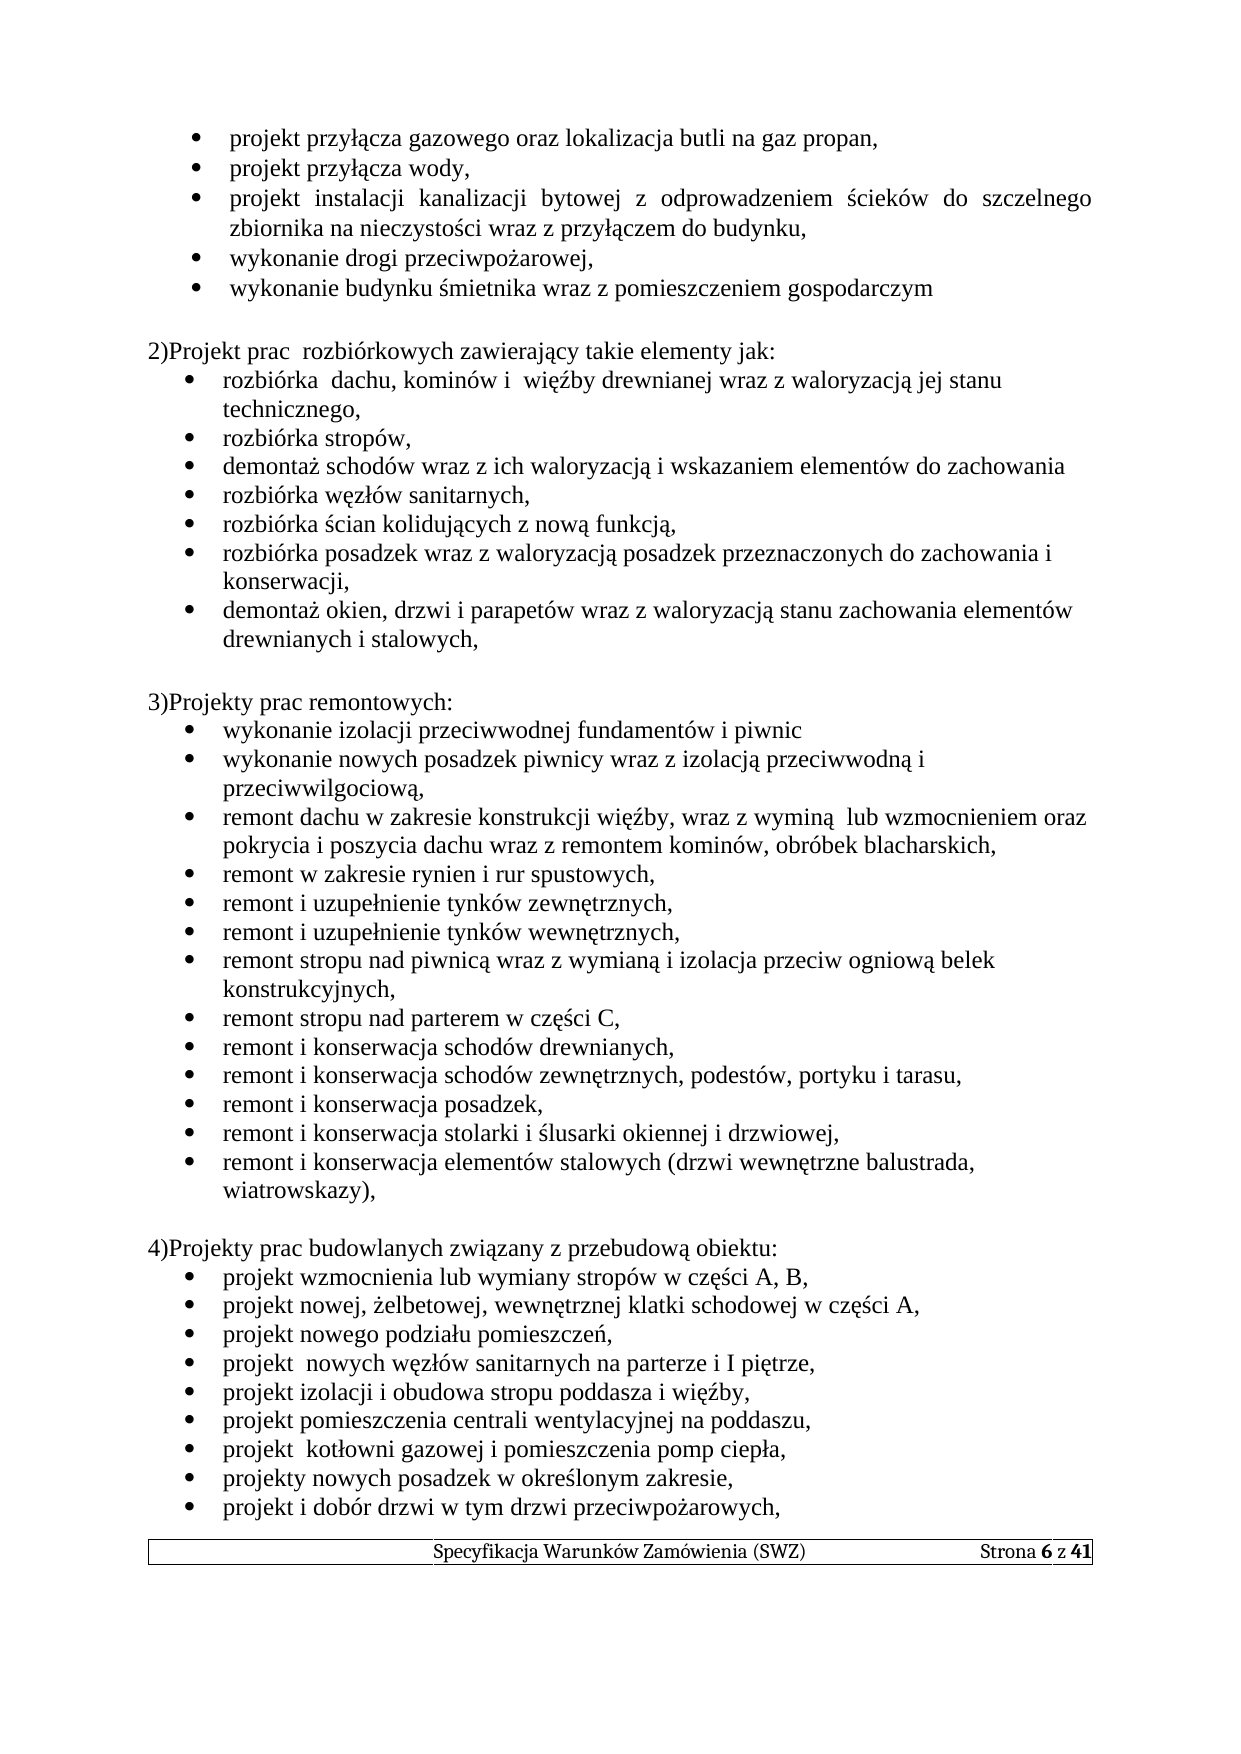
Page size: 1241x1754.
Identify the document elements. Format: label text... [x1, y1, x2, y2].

text 3)Projekty prac remontowych: [148, 687, 1093, 716]
list projekt przyłącza wody, [192, 153, 1093, 182]
list wykonanie budynku śmietnika wraz z pomieszczeniem gospodarczym [192, 273, 1093, 302]
list projekty nowych posadzek w określonym zakresie, [185, 1463, 1093, 1492]
list projekt izolacji i obudowa stropu poddasza i więźby, [185, 1377, 1093, 1406]
list projekt przyłącza gazowego oraz lokalizacja butli na gaz propan, [192, 123, 1093, 152]
list rozbiórka stropów, [185, 423, 1093, 451]
list rozbiórka posadzek wraz z waloryzacją posadzek przeznaczonych do zachowania i konserwacji, [185, 538, 1093, 595]
list projekt instalacji kanalizacji bytowej z odprowadzeniem ścieków do szczelnego zbiornika na nieczystości wraz z przyłączem do budynku, [192, 183, 1093, 242]
list remont dachu w zakresie konstrukcji więźby, wraz z wyminą lub wzmocnieniem oraz pokrycia i poszycia dachu wraz z remontem kominów, obróbek blacharskich, [185, 802, 1093, 859]
list remont i uzupełnienie tynków wewnętrznych, [185, 917, 1093, 946]
list remont i konserwacja schodów zewnętrznych, podestów, portyku i tarasu, [185, 1061, 1093, 1089]
list projekt wzmocnienia lub wymiany stropów w części A, B, [185, 1262, 1093, 1291]
list wykonanie nowych posadzek piwnicy wraz z izolacją przeciwwodną i przeciwwilgociową, [185, 744, 1093, 802]
list projekt nowego podziału pomieszczeń, [185, 1319, 1093, 1348]
list wykonanie drogi przeciwpożarowej, [192, 243, 1093, 272]
list wykonanie izolacji przeciwwodnej fundamentów i piwnic [185, 716, 1093, 744]
list remont i konserwacja elementów stalowych (drzwi wewnętrzne balustrada, wiatrowskazy), [185, 1147, 1093, 1204]
text 2)Projekt prac rozbiórkowych zawierający takie elementy jak: [148, 336, 1093, 365]
list remont i konserwacja schodów drewnianych, [185, 1032, 1093, 1061]
list remont i konserwacja stolarki i ślusarki okiennej i drzwiowej, [185, 1118, 1093, 1147]
list remont i uzupełnienie tynków zewnętrznych, [185, 888, 1093, 917]
list remont w zakresie rynien i rur spustowych, [185, 859, 1093, 888]
list projekt nowej, żelbetowej, wewnętrznej klatki schodowej w części A, [185, 1291, 1093, 1319]
list projekt kotłowni gazowej i pomieszczenia pomp ciepła, [185, 1434, 1093, 1463]
text 4)Projekty prac budowlanych związany z przebudową obiektu: [148, 1233, 1093, 1262]
list demontaż okien, drzwi i parapetów wraz z waloryzacją stanu zachowania elementów drewnianych i stalowych, [185, 595, 1093, 653]
list rozbiórka węzłów sanitarnych, [185, 480, 1093, 509]
list projekt i dobór drzwi w tym drzwi przeciwpożarowych, [185, 1492, 1093, 1521]
list demontaż schodów wraz z ich waloryzacją i wskazaniem elementów do zachowania [185, 451, 1093, 480]
list remont stropu nad piwnicą wraz z wymianą i izolacja przeciw ogniową belek konstrukcyjnych, [185, 946, 1093, 1003]
list remont stropu nad parterem w części C, [185, 1003, 1093, 1032]
list projekt nowych węzłów sanitarnych na parterze i I piętrze, [185, 1348, 1093, 1377]
list projekt pomieszczenia centrali wentylacyjnej na poddaszu, [185, 1406, 1093, 1434]
list remont i konserwacja posadzek, [185, 1089, 1093, 1118]
list rozbiórka dachu, kominów i więźby drewnianej wraz z waloryzacją jej stanu technicznego, [185, 365, 1093, 423]
list rozbiórka ścian kolidujących z nową funkcją, [185, 509, 1093, 538]
